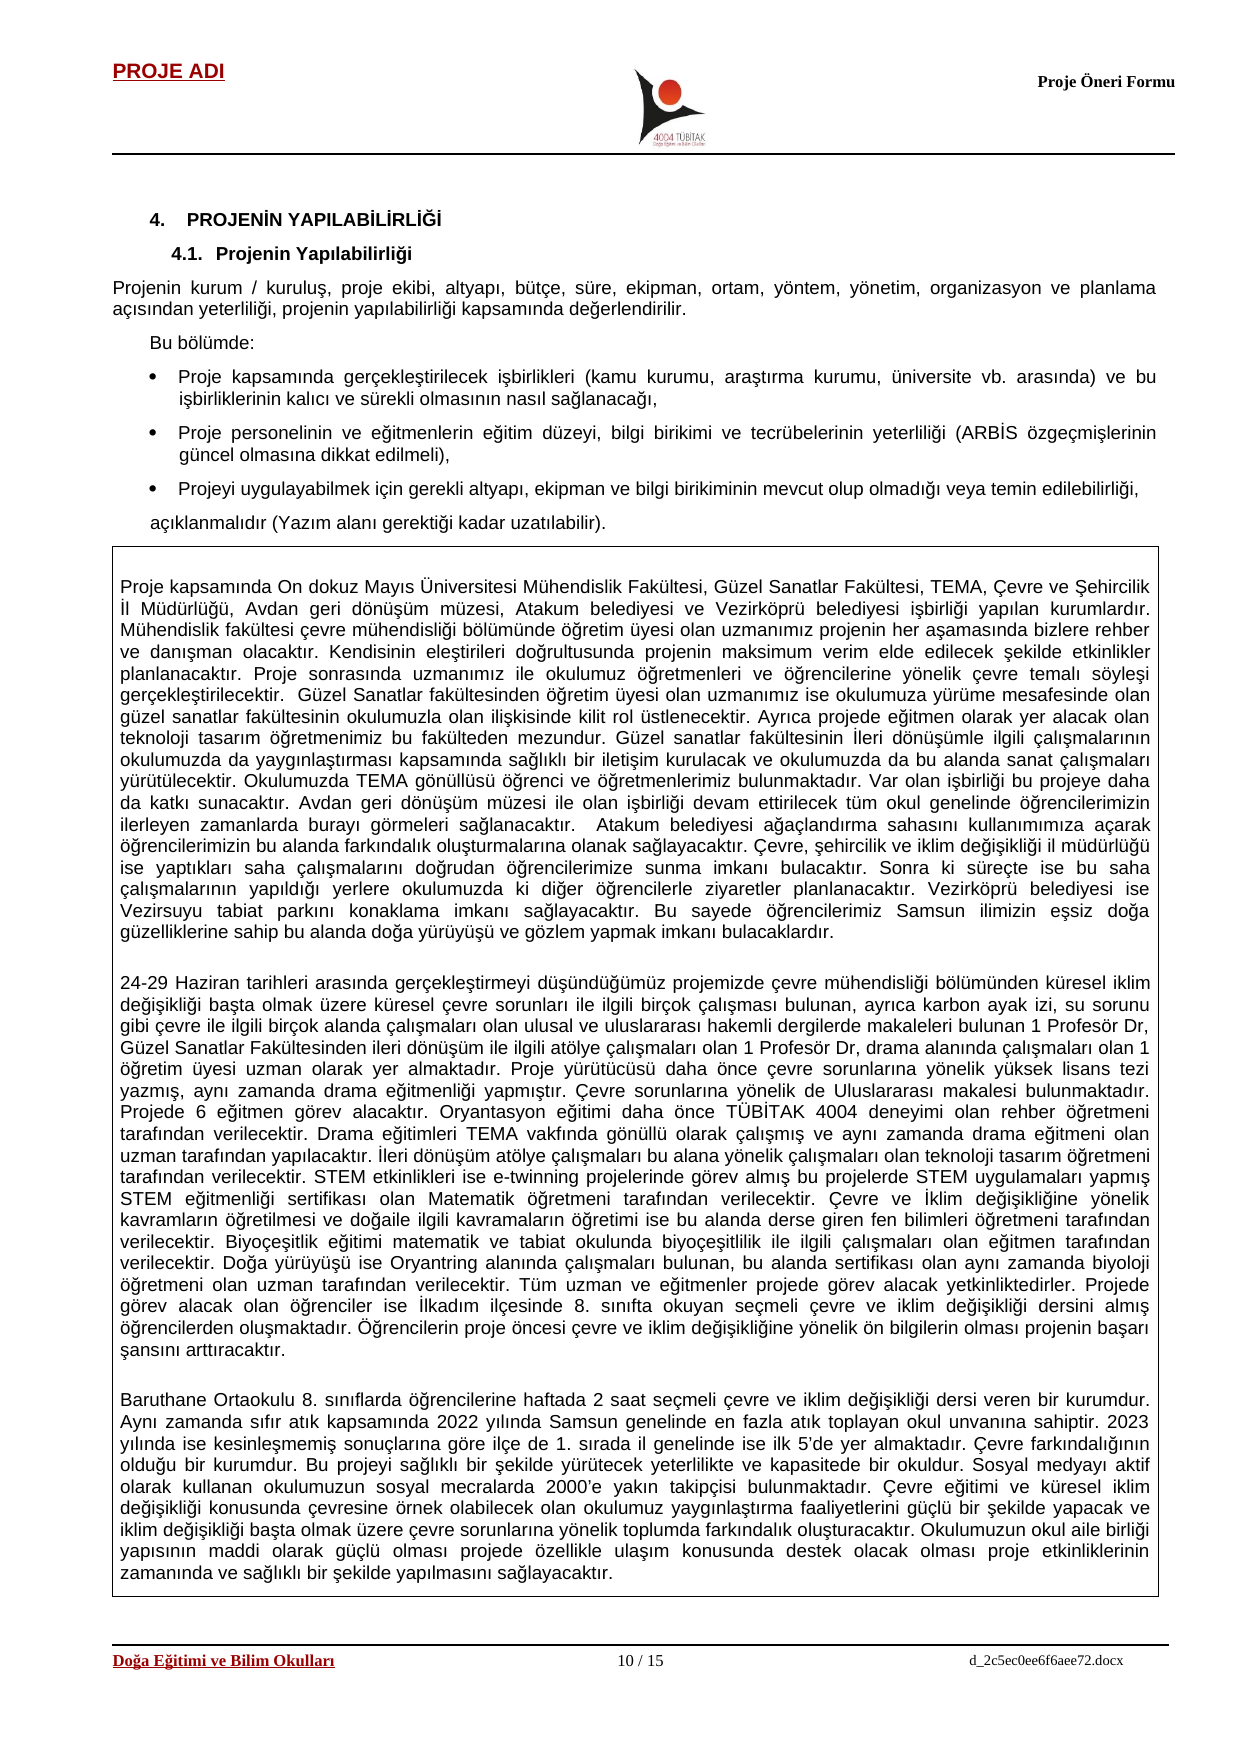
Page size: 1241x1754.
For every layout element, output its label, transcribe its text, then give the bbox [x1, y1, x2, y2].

text Bu bölümde: [112, 332, 1157, 354]
list PROJENİN YAPILABİLİRLİĞİ [149, 208, 1157, 230]
text Projenin kurum / kuruluş, proje ekibi, altyapı, bütçe, süre, ekipman, ortam, yöntem, yönetim, organizasyon ve planlama açısından yeterliliği, projenin yapılabilirliği kapsamında değerlendirilir. [112, 277, 1157, 320]
list Projenin Yapılabilirliği [171, 242, 1157, 264]
text açıklanmalıdır (Yazım alanı gerektiği kadar uzatılabilir). [150, 512, 1157, 533]
picture [628, 59, 714, 153]
list Projeyi uygulayabilmek için gerekli altyapı, ekipman ve bilgi birikiminin mevcut olup olmadığı veya temin edilebilirliği, [149, 478, 1157, 499]
list Proje personelinin ve eğitmenlerin eğitim düzeyi, bilgi birikimi ve tecrübelerinin yeterliliği (ARBİS özgeçmişlerinin güncel olmasına dikkat edilmeli), [149, 422, 1157, 465]
list Proje kapsamında gerçekleştirilecek işbirlikleri (kamu kurumu, araştırma kurumu, üniversite vb. arasında) ve bu işbirliklerinin kalıcı ve sürekli olmasının nasıl sağlanacağı, [149, 366, 1157, 409]
